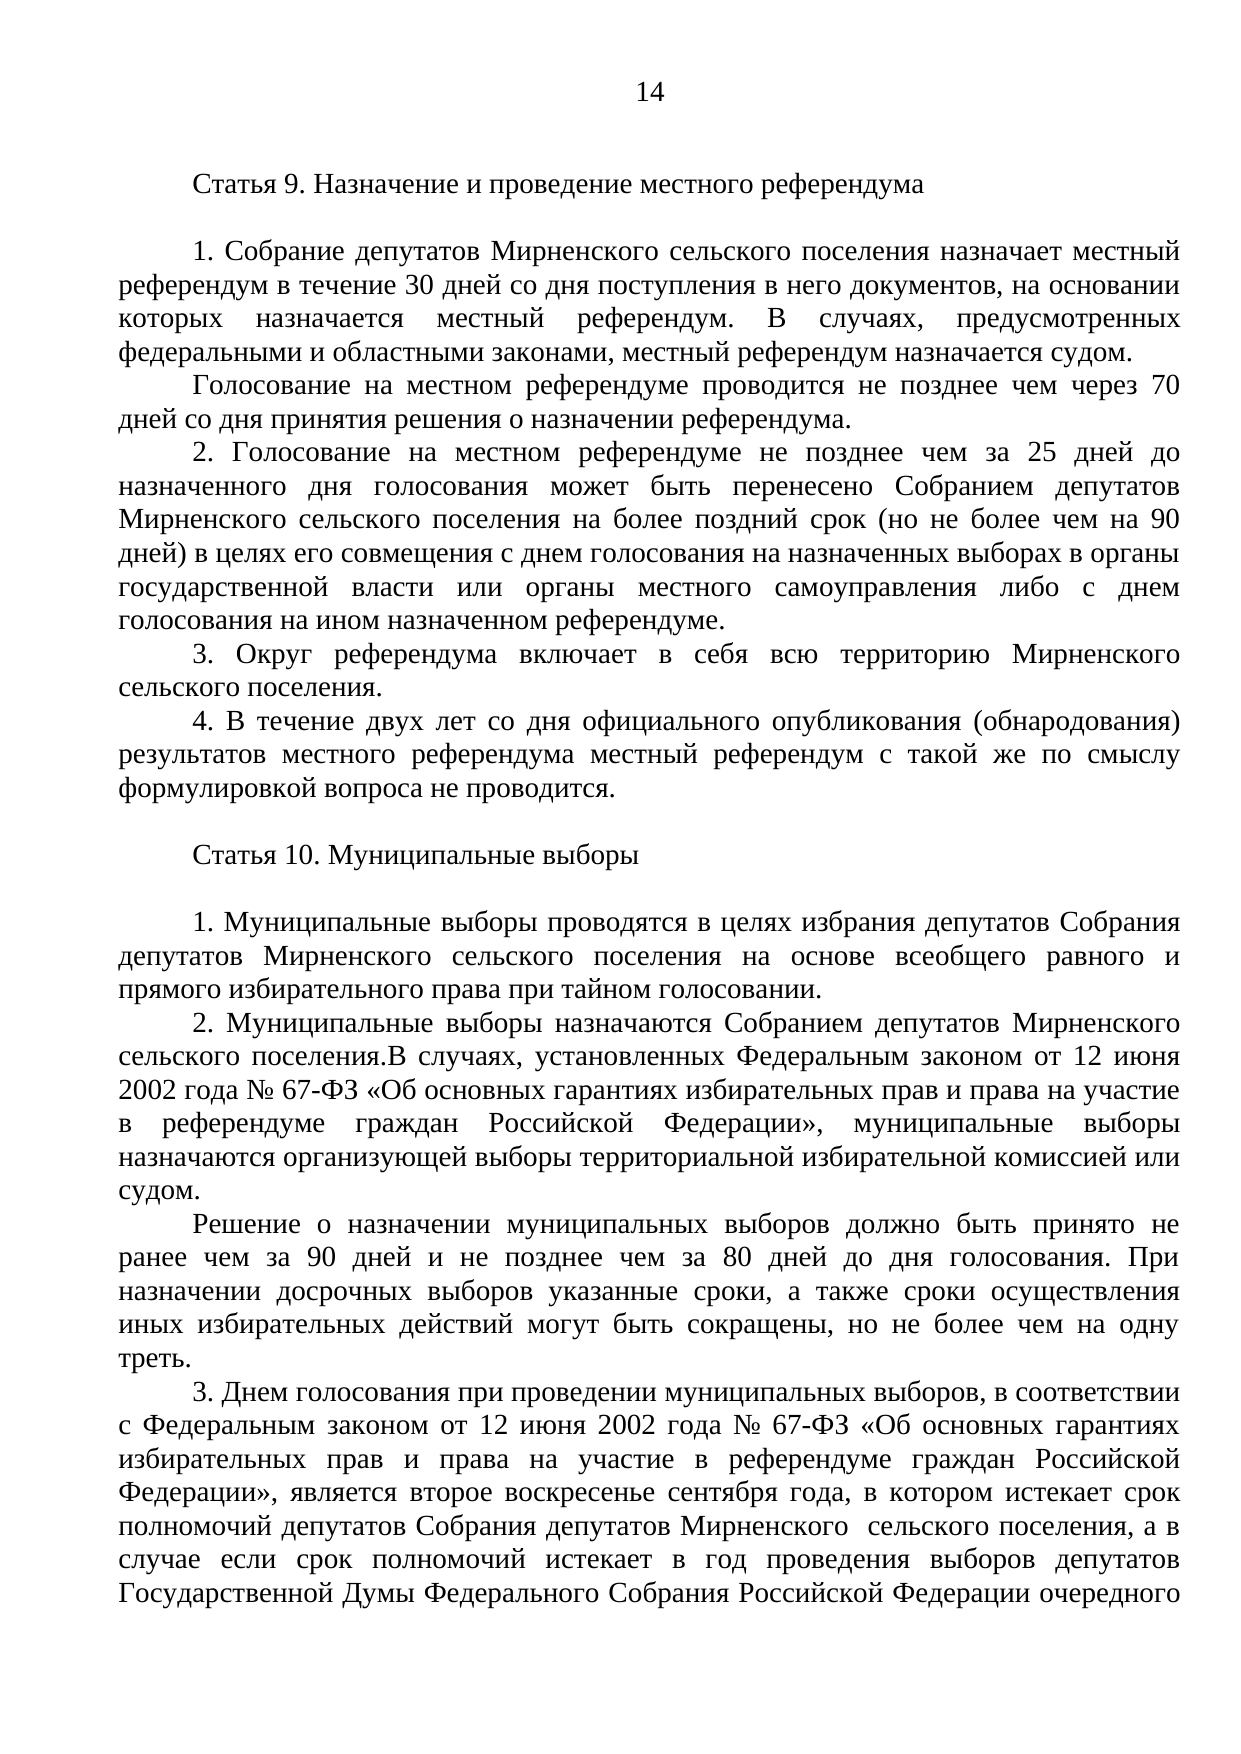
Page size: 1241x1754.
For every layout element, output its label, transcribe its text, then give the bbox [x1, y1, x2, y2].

text 2. Голосование на местном референдуме не позднее чем за 25 дней до назначенного дня голосования может быть перенесено Собранием депутатов Мирненского сельского поселения на более поздний срок (но не более чем на 90 дней) в целях его совмещения с днем голосования на назначенных выборах в органы государственной власти или органы местного самоуправления либо с днем голосования на ином назначенном референдуме. [118, 434, 1181, 636]
text Статья 10. Муниципальные выборы [118, 837, 1181, 871]
text Статья 9. Назначение и проведение местного референдума [118, 166, 1181, 200]
text 3. Округ референдума включает в себя всю территорию Мирненского сельского поселения. [118, 636, 1181, 703]
text 1. Муниципальные выборы проводятся в целях избрания депутатов Собрания депутатов Мирненского сельского поселения на основе всеобщего равного и прямого избирательного права при тайном голосовании. [118, 904, 1181, 1005]
text 2. Муниципальные выборы назначаются Собранием депутатов Мирненского сельского поселения.В случаях, установленных Федеральным законом от 12 июня 2002 года № 67-ФЗ «Об основных гарантиях избирательных прав и права на участие в референдуме граждан Российской Федерации», муниципальные выборы назначаются организующей выборы территориальной избирательной комиссией или судом. [118, 1005, 1181, 1206]
text 1. Собрание депутатов Мирненского сельского поселения назначает местный референдум в течение 30 дней со дня поступления в него документов, на основании которых назначается местный референдум. В случаях, предусмотренных федеральными и областными законами, местный референдум назначается судом. [118, 233, 1181, 367]
text Голосование на местном референдуме проводится не позднее чем через 70 дней со дня принятия решения о назначении референдума. [118, 367, 1181, 434]
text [118, 1374, 1181, 1608]
text 4. В течение двух лет со дня официального опубликования (обнародования) результатов местного референдума местный референдум с такой же по смыслу формулировкой вопроса не проводится. [118, 703, 1181, 803]
text Решение о назначении муниципальных выборов должно быть принято не ранее чем за 90 дней и не позднее чем за 80 дней до дня голосования. При назначении досрочных выборов указанные сроки, а также сроки осуществления иных избирательных действий могут быть сокращены, но не более чем на одну треть. [118, 1206, 1181, 1374]
